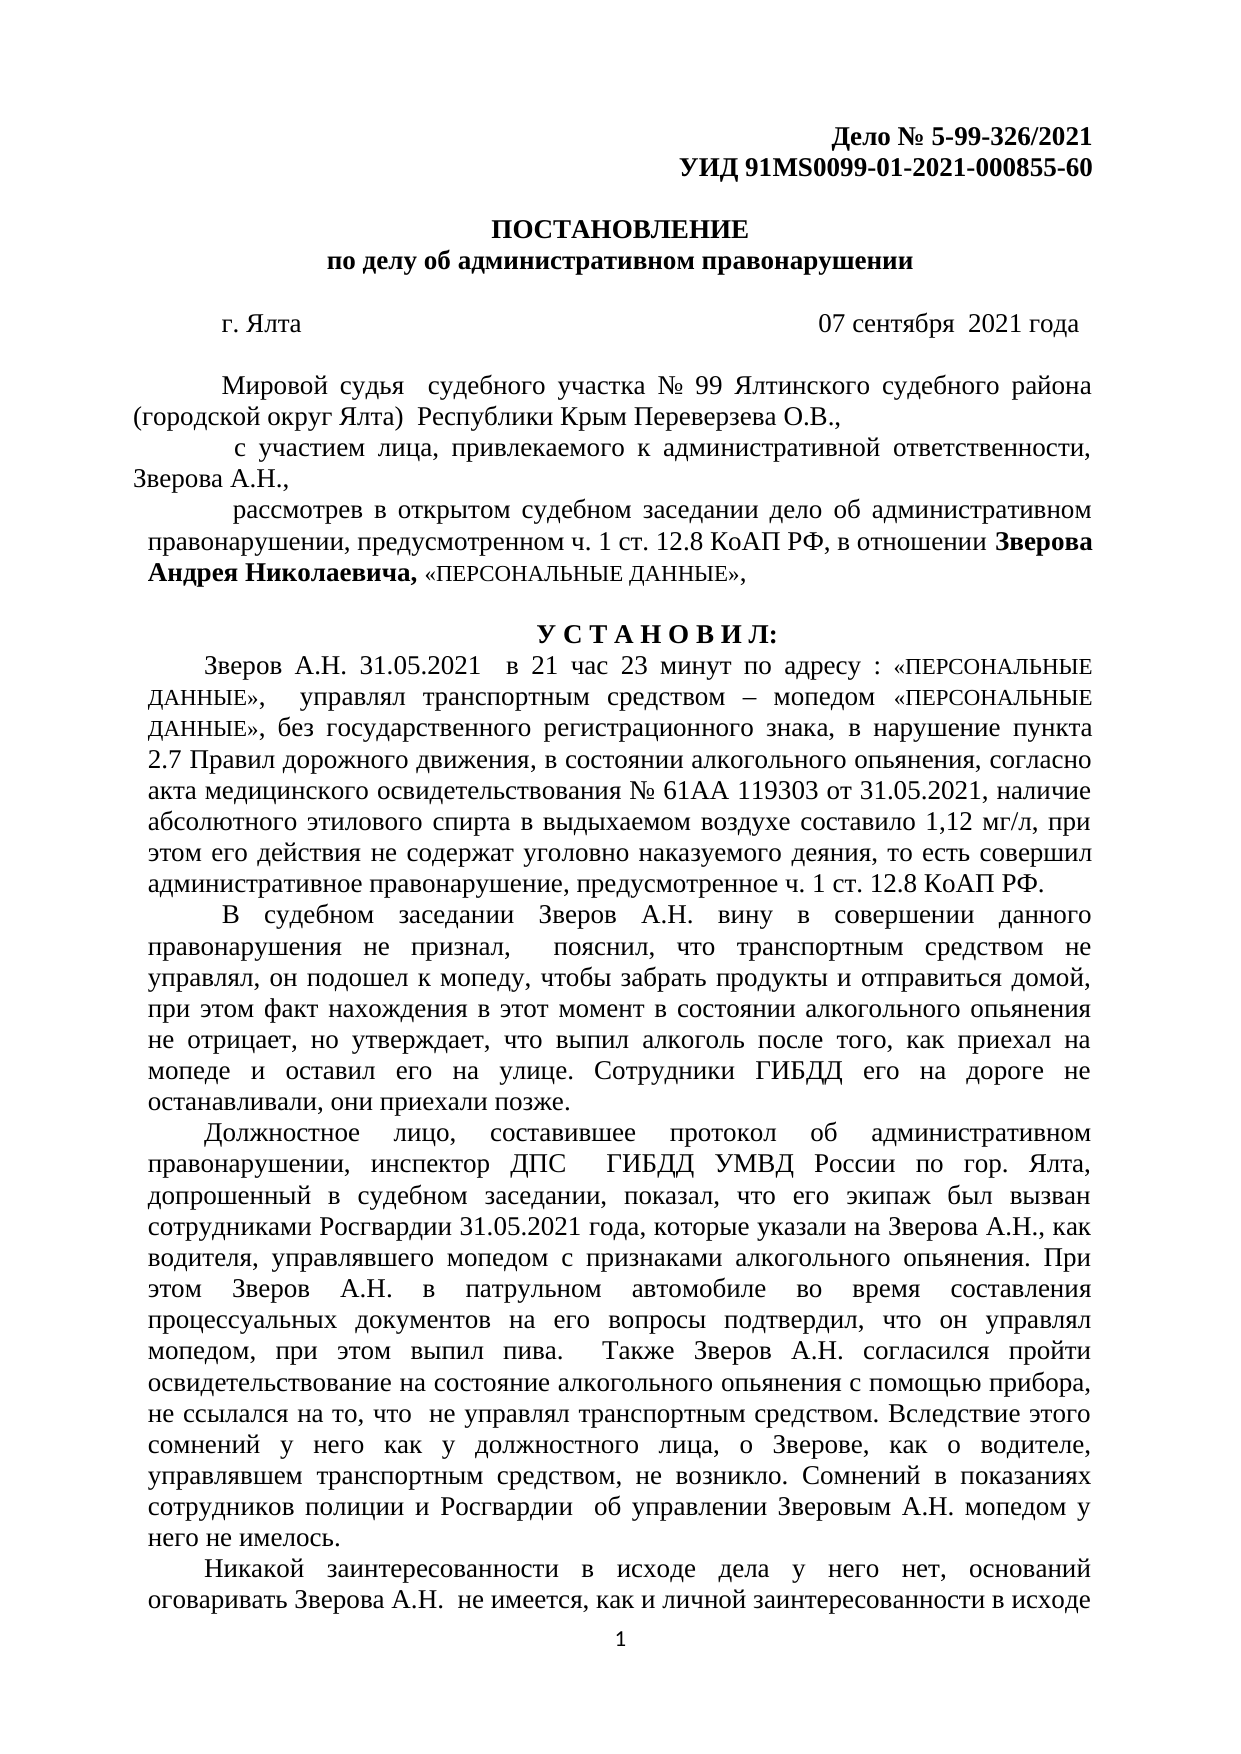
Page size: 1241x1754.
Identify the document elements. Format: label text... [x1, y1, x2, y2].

title Дело № 5-99-326/2021 [148, 120, 1092, 151]
text В судебном заседании Зверов А.Н. вину в совершении данного правонарушения не признал, пояснил, что транспортным средством не управлял, он подошел к мопеду, чтобы забрать продукты и отправиться домой, при этом факт нахождения в этот момент в состоянии алкогольного опьянения не отрицает, но утверждает, что выпил алкоголь после того, как приехал на мопеде и оставил его на улице. Сотрудники ГИБДД его на дороге не останавливали, они приехали позже. [148, 898, 1092, 1116]
text Должностное лицо, составившее протокол об административном правонарушении, инспектор ДПС ГИБДД УМВД России по гор. Ялта, допрошенный в судебном заседании, показал, что его экипаж был вызван сотрудниками Росгвардии 31.05.2021 года, которые указали на Зверова А.Н., как водителя, управлявшего мопедом с признаками алкогольного опьянения. При этом Зверов А.Н. в патрульном автомобиле во время составления процессуальных документов на его вопросы подтвердил, что он управлял мопедом, при этом выпил пива. Также Зверов А.Н. согласился пройти освидетельствование на состояние алкогольного опьянения с помощью прибора, не ссылался на то, что не управлял транспортным средством. Вследствие этого сомнений у него как у должностного лица, о Зверове, как о водителе, управлявшем транспортным средством, не возникло. Сомнений в показаниях сотрудников полиции и Росгвардии об управлении Зверовым А.Н. мопедом у него не имелось. [148, 1116, 1092, 1552]
text Мировой судья судебного участка № 99 Ялтинского судебного района (городской округ Ялта) Республики Крым Переверзева О.В., [133, 369, 1092, 431]
text У С Т А Н О В И Л: [148, 618, 1092, 649]
text г. Ялта 07 сентября 2021 года [148, 307, 1092, 338]
text по делу об административном правонарушении [148, 244, 1092, 276]
text Зверов А.Н. 31.05.2021 в 21 час 23 минут по адресу : «ПЕРСОНАЛЬНЫЕ ДАННЫЕ», управлял транспортным средством – мопедом «ПЕРСОНАЛЬНЫЕ ДАННЫЕ», без государственного регистрационного знака, в нарушение пункта 2.7 Правил дорожного движения, в состоянии алкогольного опьянения, согласно акта медицинского освидетельствования № 61АА 119303 от 31.05.2021, наличие абсолютного этилового спирта в выдыхаемом воздухе составило 1,12 мг/л, при этом его действия не содержат уголовно наказуемого деяния, то есть совершил административное правонарушение, предусмотренное ч. 1 ст. 12.8 КоАП РФ. [148, 649, 1092, 898]
title УИД 91MS0099-01-2021-000855-60 [148, 151, 1092, 182]
text с участием лица, привлекаемого к административной ответственности, Зверова А.Н., [133, 431, 1092, 493]
text рассмотрев в открытом судебном заседании дело об административном правонарушении, предусмотренном ч. 1 ст. 12.8 КоАП РФ, в отношении Зверова Андрея Николаевича, «ПЕРСОНАЛЬНЫЕ ДАННЫЕ», [148, 493, 1092, 587]
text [148, 1552, 1092, 1615]
title ПОСТАНОВЛЕНИЕ [148, 213, 1092, 244]
